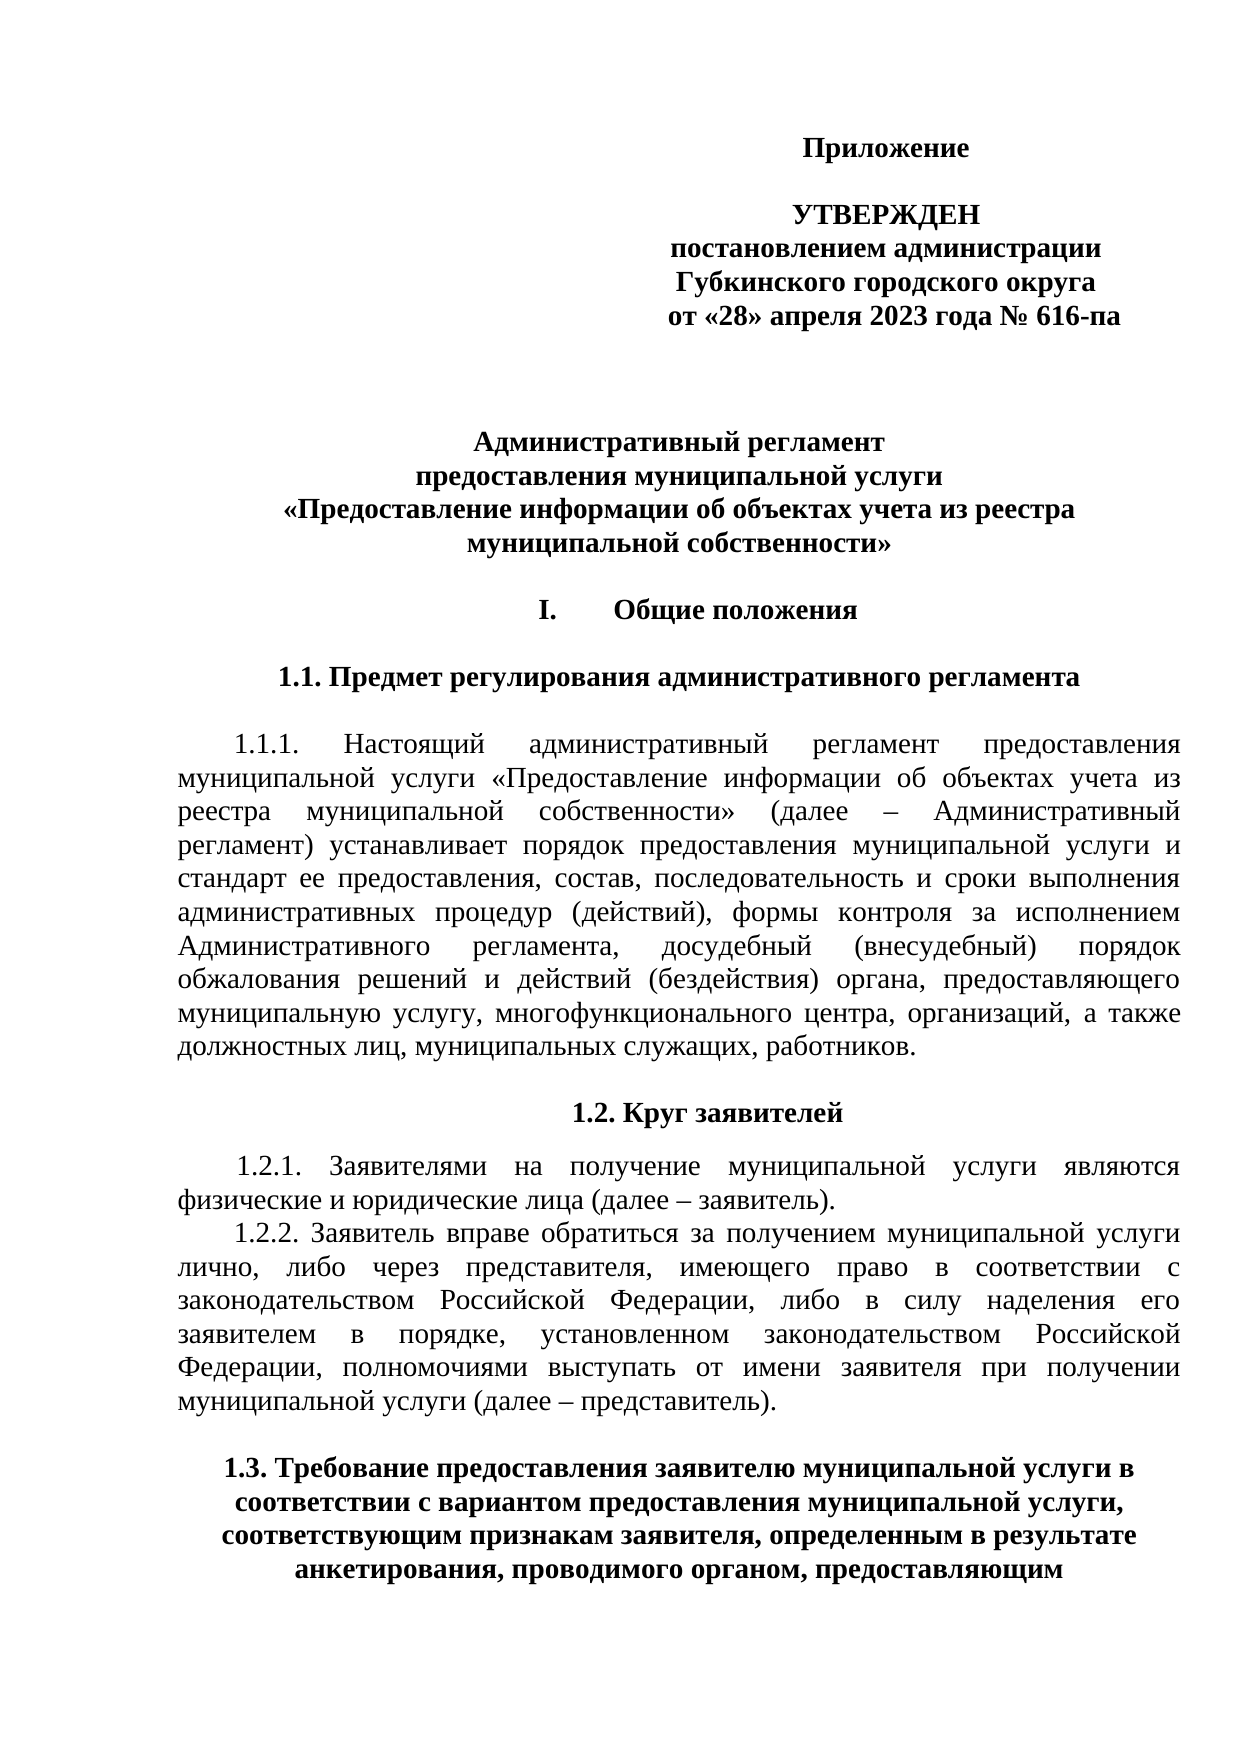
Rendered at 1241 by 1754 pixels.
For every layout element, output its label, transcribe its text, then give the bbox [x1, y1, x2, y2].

text 1.3. Требование предоставления заявителю муниципальной услуги в соответствии с вариантом предоставления муниципальной услуги, соответствующим признакам заявителя, определенным в результате анкетирования, проводимого органом, предоставляющим [177, 1450, 1181, 1584]
text 1.2.1. Заявителями на получение муниципальной услуги являются физические и юридические лица (далее – заявитель). [177, 1148, 1181, 1215]
text Приложение [591, 130, 1181, 163]
list Общие положения [215, 592, 1181, 626]
text Административный регламент [177, 424, 1181, 458]
text 1.1.1. Настоящий административный регламент предоставления муниципальной услуги «Предоставление информации об объектах учета из реестра муниципальной собственности» (далее – Административный регламент) устанавливает порядок предоставления муниципальной услуги и стандарт ее предоставления, состав, последовательность и сроки выполнения административных процедур (действий), формы контроля за исполнением Административного регламента, досудебный (внесудебный) порядок обжалования решений и действий (бездействия) органа, предоставляющего муниципальную услугу, многофункционального центра, организаций, а также должностных лиц, муниципальных служащих, работников. [177, 726, 1181, 1062]
text 1.2. Круг заявителей [177, 1095, 1181, 1129]
text постановлением администрации [591, 231, 1181, 264]
text 1.2.2. Заявитель вправе обратиться за получением муниципальной услуги лично, либо через представителя, имеющего право в соответствии с законодательством Российской Федерации, либо в силу наделения его заявителем в порядке, установленном законодательством Российской Федерации, полномочиями выступать от имени заявителя при получении муниципальной услуги (далее – представитель). [177, 1215, 1181, 1417]
text предоставления муниципальной услуги [177, 458, 1181, 492]
text от «28» апреля 2023 года № 616-па [177, 298, 1181, 331]
text Губкинского городского округа [591, 264, 1181, 298]
text 1.1. Предмет регулирования административного регламента [177, 659, 1181, 693]
text УТВЕРЖДЕН [591, 197, 1181, 231]
text «Предоставление информации об объектах учета из реестра муниципальной собственности» [177, 492, 1181, 559]
